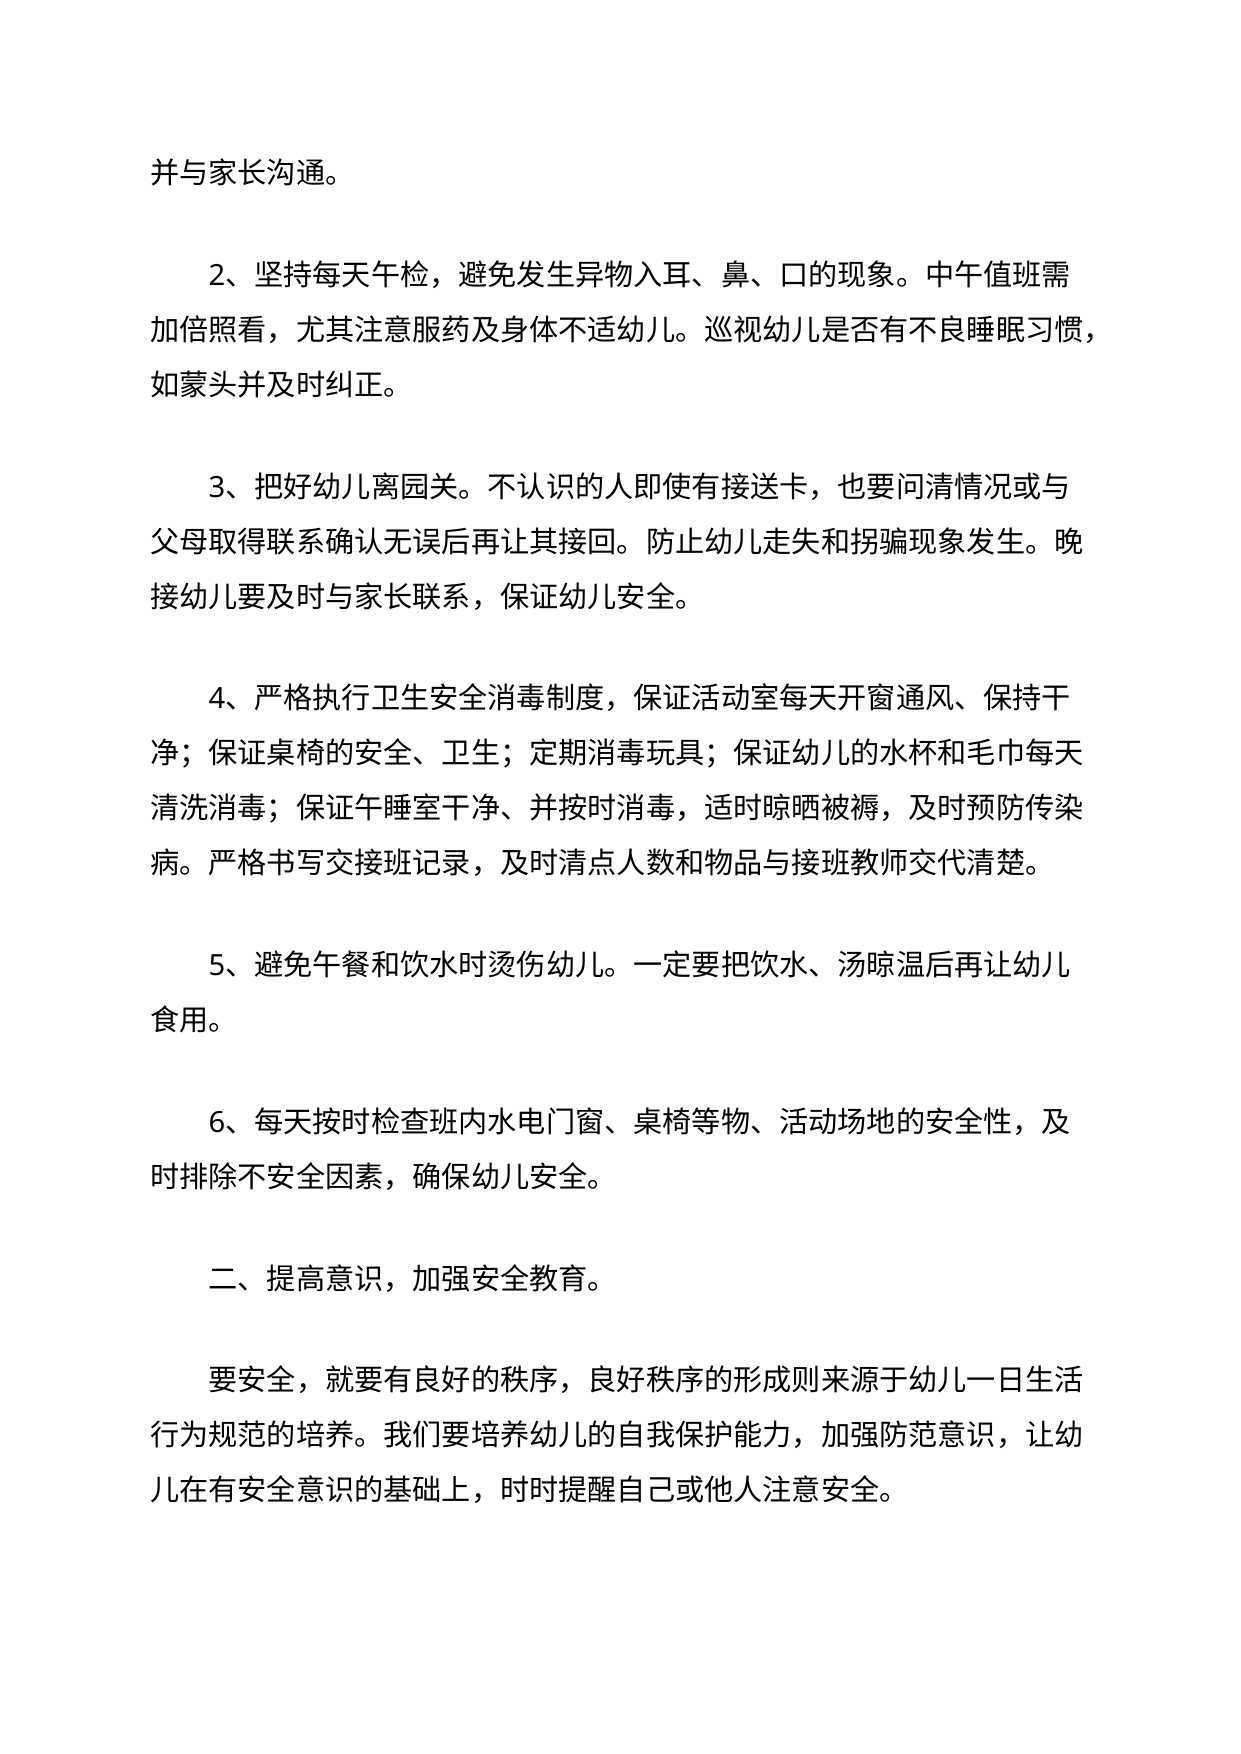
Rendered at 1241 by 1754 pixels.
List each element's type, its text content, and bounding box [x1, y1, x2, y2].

text 6、每天按时检查班内水电门窗、桌椅等物、活动场地的安全性，及时排除不安全因素，确保幼儿安全。 [150, 1098, 1090, 1196]
text 5、避免午餐和饮水时烫伤幼儿。一定要把饮水、汤晾温后再让幼儿食用。 [150, 942, 1090, 1039]
text 4、严格执行卫生安全消毒制度，保证活动室每天开窗通风、保持干净；保证桌椅的安全、卫生；定期消毒玩具；保证幼儿的水杯和毛巾每天清洗消毒；保证午睡室干净、并按时消毒，适时晾晒被褥，及时预防传染病。严格书写交接班记录，及时清点人数和物品与接班教师交代清楚。 [150, 675, 1090, 882]
text 要安全，就要有良好的秩序，良好秩序的形成则来源于幼儿一日生活行为规范的培养。我们要培养幼儿的自我保护能力，加强防范意识，让幼儿在有安全意识的基础上，时时提醒自己或他人注意安全。 [150, 1357, 1090, 1509]
text 3、把好幼儿离园关。不认识的人即使有接送卡，也要问清情况或与父母取得联系确认无误后再让其接回。防止幼儿走失和拐骗现象发生。晚接幼儿要及时与家长联系，保证幼儿安全。 [150, 463, 1090, 616]
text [150, 150, 1090, 192]
text 2、坚持每天午检，避免发生异物入耳、鼻、口的现象。中午值班需加倍照看，尤其注意服药及身体不适幼儿。巡视幼儿是否有不良睡眠习惯，如蒙头并及时纠正。 [150, 252, 1090, 404]
text 二、提高意识，加强安全教育。 [150, 1255, 1090, 1297]
